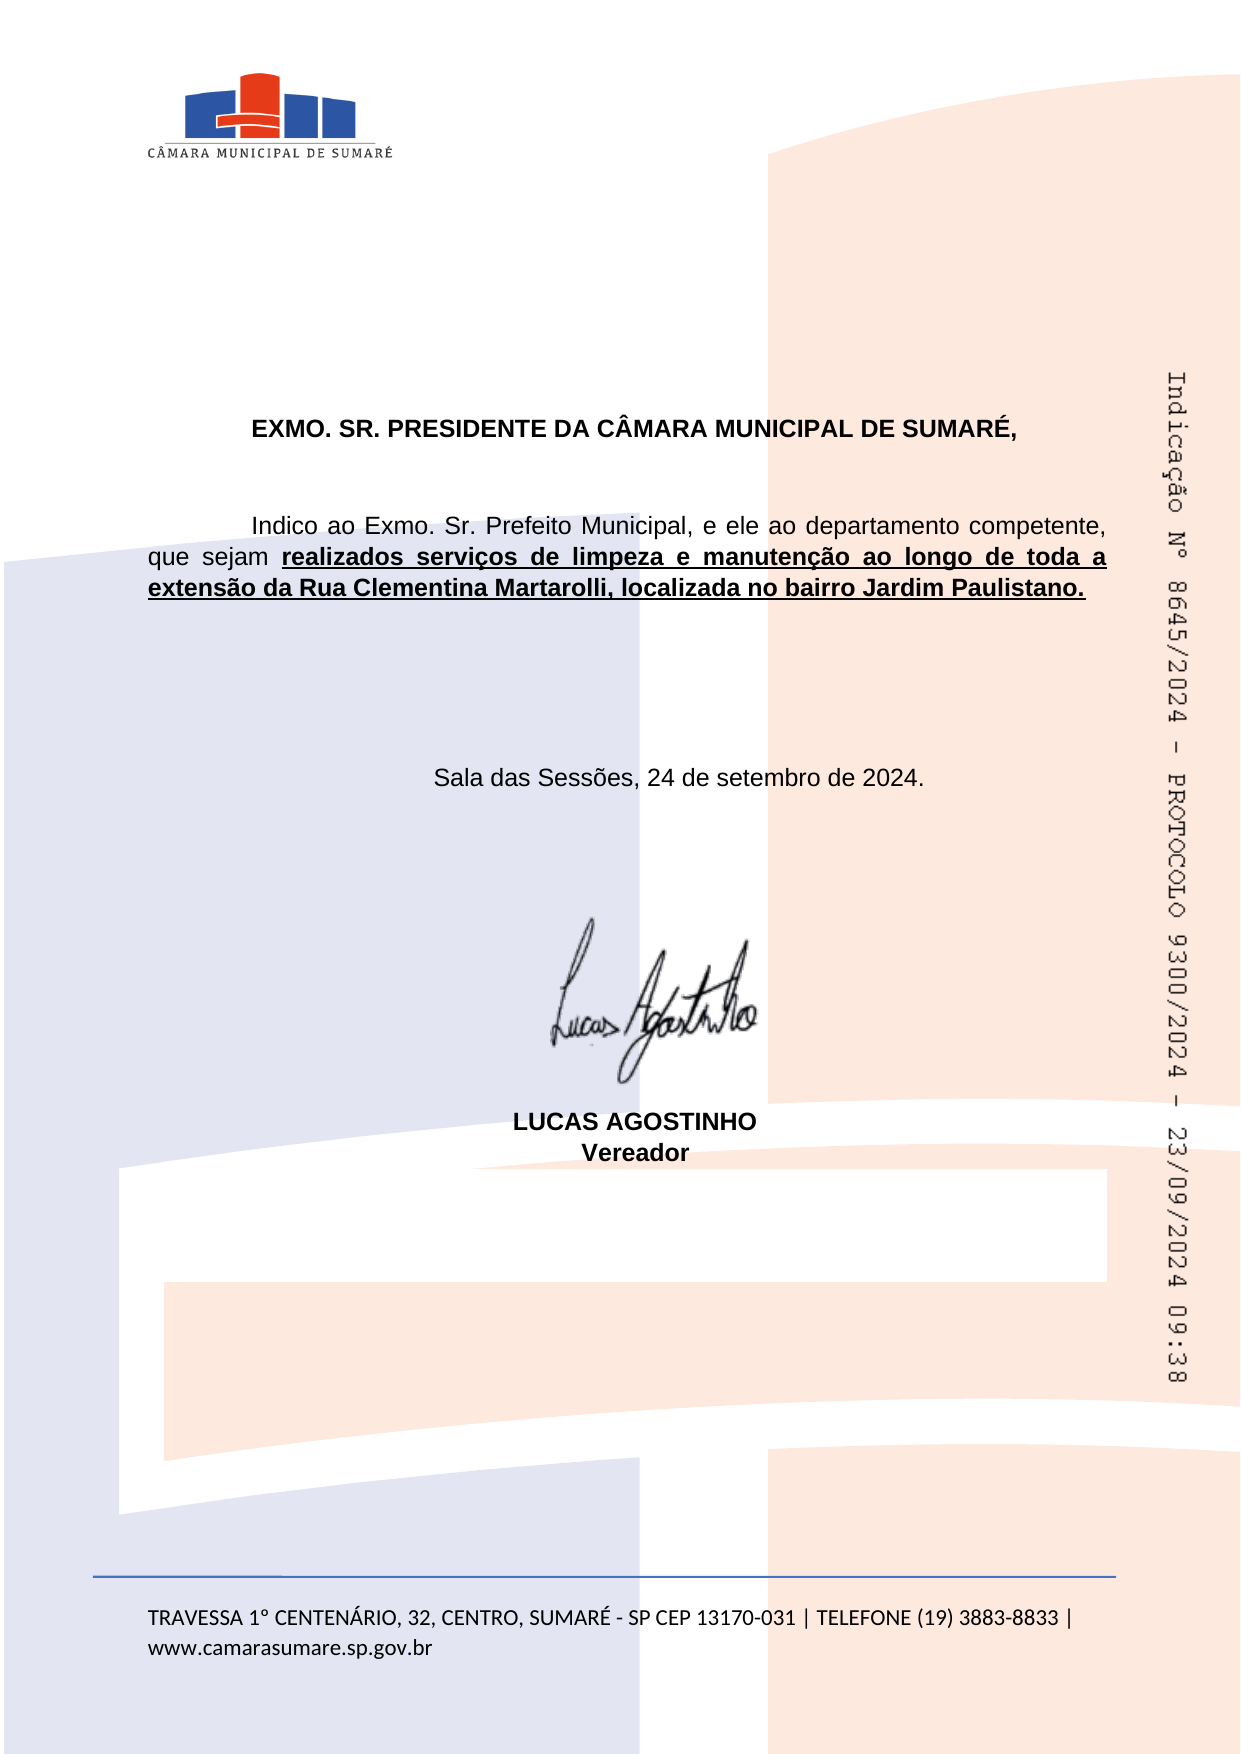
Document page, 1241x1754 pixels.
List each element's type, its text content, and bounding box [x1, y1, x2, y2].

text Vereador [177, 1138, 1107, 1167]
text Sala das Sessões, 24 de setembro de 2024. [177, 763, 1107, 792]
picture [505, 906, 809, 1089]
picture [147, 73, 394, 160]
text LUCAS AGOSTINHO [177, 1107, 1107, 1136]
picture [1142, 366, 1205, 1388]
text Indico ao Exmo. Sr. Prefeito Municipal, e ele ao departamento competente, que sejam realizados serviços de limpeza e manutenção ao longo de toda a extensão da Rua Clementina Martarolli, localizada no bairro Jardim Paulistano. [148, 511, 1107, 602]
text EXMO. SR. PRESIDENTE DA CÂMARA MUNICIPAL DE SUMARÉ, [177, 414, 1107, 443]
